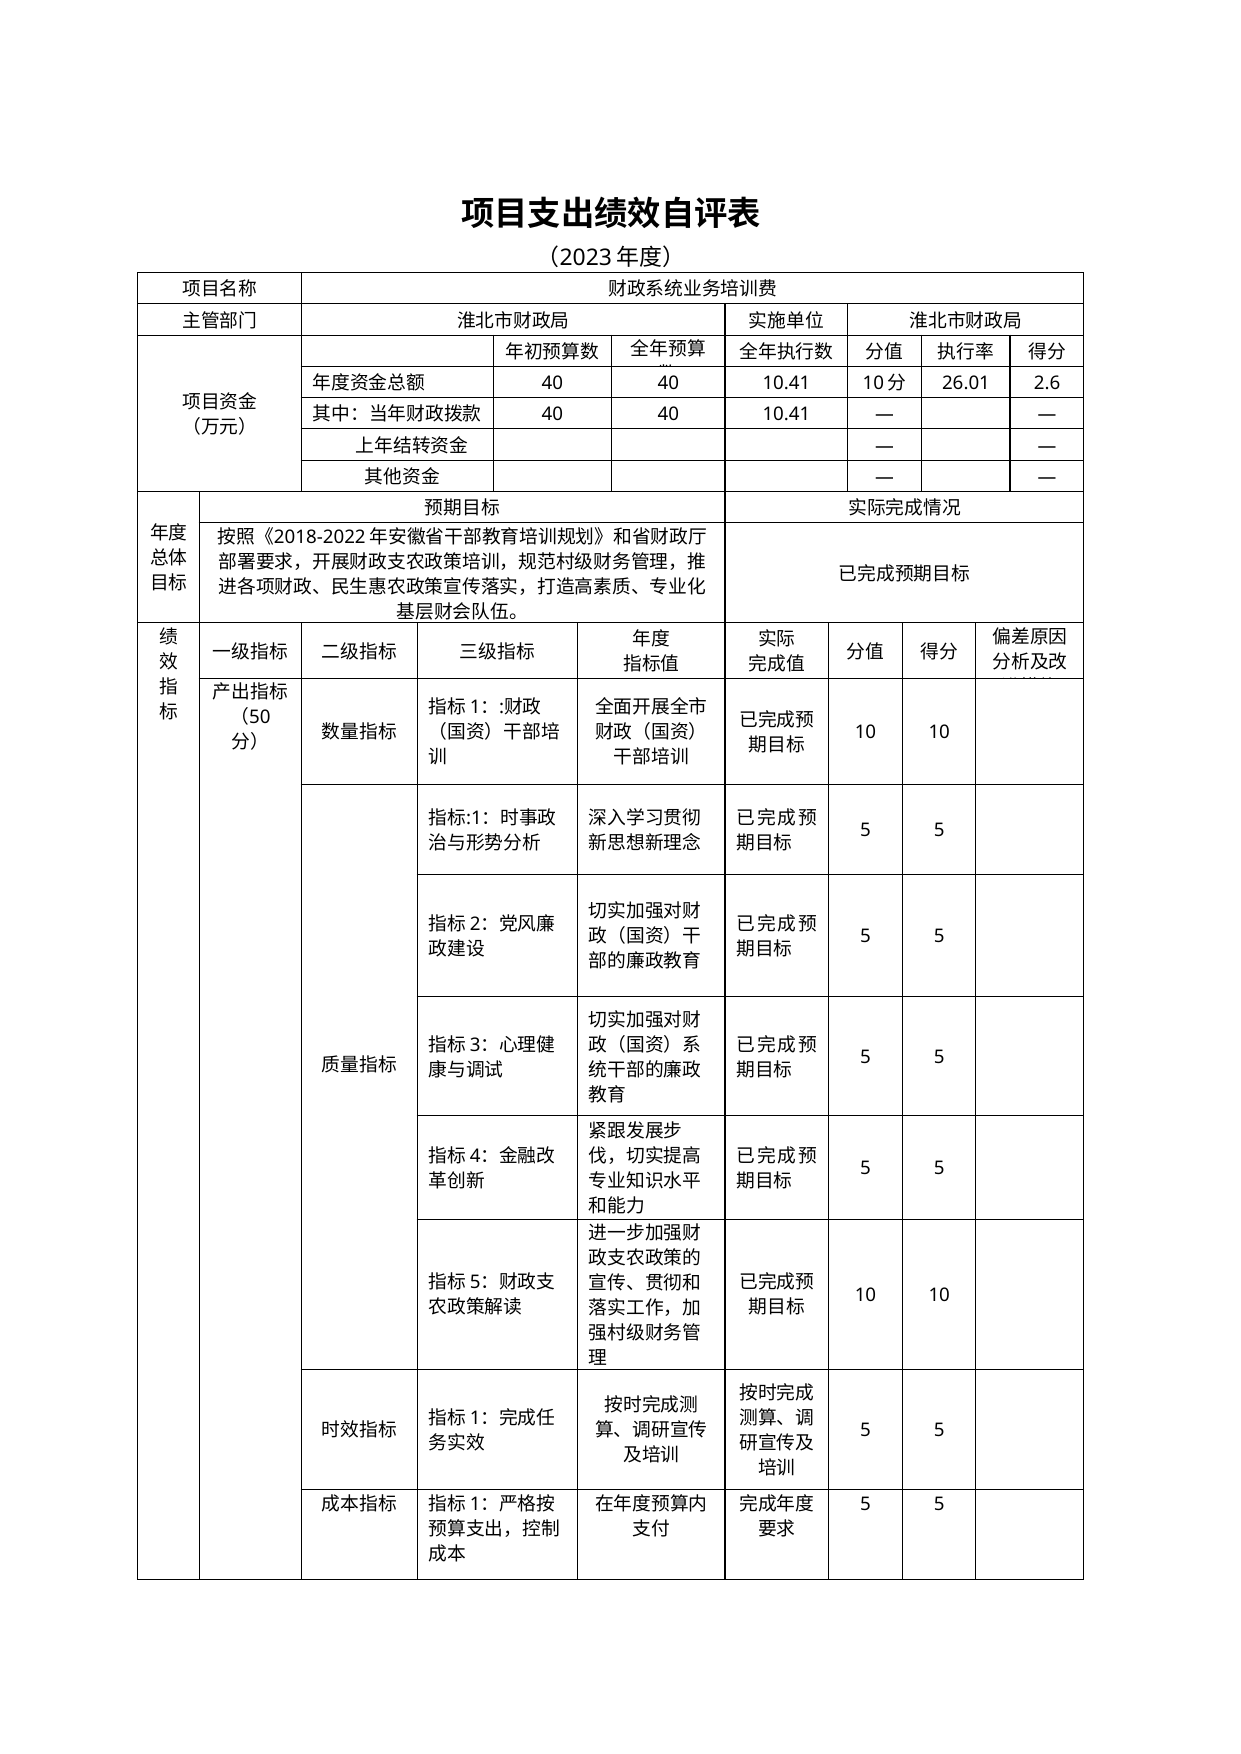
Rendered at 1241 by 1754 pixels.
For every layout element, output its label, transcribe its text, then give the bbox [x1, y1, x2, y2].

table_cell 已完成预期目标 [726, 679, 828, 784]
table_cell 10 [829, 1220, 902, 1368]
table_cell 财政系统业务培训费 [302, 273, 1083, 303]
table_cell 5 [903, 875, 975, 996]
table_cell 预期目标 [200, 492, 724, 522]
table_cell 5 [829, 997, 902, 1115]
table_cell 已完成预期目标 [726, 997, 828, 1115]
table_cell 已完成预期目标 [726, 875, 828, 996]
table_cell 指标:1：时事政治与形势分析 [418, 785, 577, 874]
table_cell 项目资金 （万元） [138, 336, 301, 491]
table_cell 10分 [848, 367, 921, 397]
table_cell 实施单位 [726, 304, 847, 334]
table_cell 在年度预算内支付 [578, 1490, 724, 1578]
table_cell [922, 398, 1009, 428]
table_cell — [1011, 461, 1083, 491]
table_cell [922, 461, 1009, 491]
table_cell [976, 875, 1083, 996]
table_cell 指标5：财政支农政策解读 [418, 1220, 577, 1368]
table_cell 10 [829, 679, 902, 784]
table_cell 已完成预期目标 [726, 785, 828, 874]
table_cell 5 [903, 997, 975, 1115]
table_cell 其他资金 [302, 461, 493, 491]
table_cell 指标3：心理健康与调试 [418, 997, 577, 1115]
table_cell [302, 336, 493, 366]
table_cell 5 [903, 1370, 975, 1489]
table_cell 切实加强对财政（国资）干部的廉政教育 [578, 875, 724, 996]
table_cell 已完成预期目标 [726, 1220, 828, 1368]
table_header 项目支出绩效自评表 [138, 191, 1084, 239]
table_cell 年度总体目标 [138, 492, 199, 622]
table_cell 上年结转资金 [302, 429, 493, 459]
table_cell — [848, 429, 921, 459]
table_cell 深入学习贯彻新思想新理念 [578, 785, 724, 874]
table_cell 得分 [1011, 336, 1083, 366]
table_cell 40 [494, 367, 611, 397]
table_cell 10.41 [726, 367, 847, 397]
table_cell — [848, 461, 921, 491]
table_cell 时效指标 [302, 1370, 417, 1489]
table_cell 执行率 [922, 336, 1009, 366]
table_cell 按时完成测算、调研宣传及培训 [726, 1370, 828, 1489]
table_cell 指标1：严格按预算支出，控制成本 [418, 1490, 577, 1578]
table_cell 指标1：:财政（国资）干部培训 [418, 679, 577, 784]
table_cell 5 [829, 1370, 902, 1489]
table_cell 5 [903, 785, 975, 874]
table_cell 年度资金总额 [302, 367, 493, 397]
table_cell 主管部门 [138, 304, 301, 334]
table_cell 紧跟发展步伐，切实提高专业知识水平和能力 [578, 1116, 724, 1218]
table_cell — [1011, 398, 1083, 428]
table_cell [922, 429, 1009, 459]
table_cell 26.01 [922, 367, 1009, 397]
table_cell [612, 429, 724, 459]
table_cell 40 [494, 398, 611, 428]
table_cell [976, 1490, 1083, 1578]
table_cell 全年预算数 [612, 336, 724, 366]
table_cell 已完成预期目标 [726, 523, 1083, 622]
table_cell 淮北市财政局 [302, 304, 724, 334]
table_cell 偏差原因分析及改进措施 [976, 623, 1083, 678]
table_cell 按时完成测算、调研宣传及培训 [578, 1370, 724, 1489]
table_cell [976, 1370, 1083, 1489]
table_cell [976, 997, 1083, 1115]
table_cell 数量指标 [302, 679, 417, 784]
table_cell 40 [612, 367, 724, 397]
table_cell [976, 1220, 1083, 1368]
table_cell 项目名称 [138, 273, 301, 303]
table_cell — [1011, 429, 1083, 459]
table_cell 10.41 [726, 398, 847, 428]
table_cell （2023年度） [138, 239, 1084, 272]
table_cell 10 [903, 679, 975, 784]
table_cell 5 [829, 1116, 902, 1218]
table_cell 质量指标 [302, 785, 417, 1368]
table_cell 绩 效 指 标 [138, 623, 199, 1578]
table_cell 完成年度要求 [726, 1490, 828, 1578]
table_cell 二级指标 [302, 623, 417, 678]
table_cell 10 [903, 1220, 975, 1368]
table_cell 其中：当年财政拨款 [302, 398, 493, 428]
table_cell 已完成预期目标 [726, 1116, 828, 1218]
table_cell 三级指标 [418, 623, 577, 678]
table_cell 全面开展全市财政（国资）干部培训 [578, 679, 724, 784]
table_cell [494, 429, 611, 459]
table_cell 产出指标 （50分） [200, 679, 301, 1578]
table_cell 成本指标 [302, 1490, 417, 1578]
table_cell 40 [612, 398, 724, 428]
table_cell 切实加强对财政（国资）系统干部的廉政教育 [578, 997, 724, 1115]
table_cell [612, 461, 724, 491]
table_cell 年初预算数 [494, 336, 611, 366]
table_cell 5 [903, 1116, 975, 1218]
table_cell 年度 指标值 [578, 623, 724, 678]
table_cell 得分 [903, 623, 975, 678]
table_cell 分值 [848, 336, 921, 366]
table_cell 全年执行数 [726, 336, 847, 366]
table_cell 指标4：金融改革创新 [418, 1116, 577, 1218]
table_cell — [848, 398, 921, 428]
table_cell 分值 [829, 623, 902, 678]
table_cell 实际 完成值 [726, 623, 828, 678]
table_cell 一级指标 [200, 623, 301, 678]
table_cell [976, 679, 1083, 784]
table_cell 按照《2018-2022年安徽省干部教育培训规划》和省财政厅部署要求，开展财政支农政策培训，规范村级财务管理，推进各项财政、民生惠农政策宣传落实，打造高素质、专业化基层财会队伍。 [200, 523, 724, 622]
table_cell [976, 785, 1083, 874]
table_cell 淮北市财政局 [848, 304, 1083, 334]
table_cell [726, 429, 847, 459]
table_cell 2.6 [1011, 367, 1083, 397]
table_cell [726, 461, 847, 491]
table_cell 指标1：完成任务实效 [418, 1370, 577, 1489]
table_cell 5 [829, 875, 902, 996]
table_cell 5 [829, 785, 902, 874]
table_cell 指标2：党风廉政建设 [418, 875, 577, 996]
table_cell 5 [903, 1490, 975, 1578]
table_cell 实际完成情况 [726, 492, 1083, 522]
table_cell [494, 461, 611, 491]
table_cell 进一步加强财政支农政策的宣传、贯彻和落实工作，加强村级财务管理 [578, 1220, 724, 1368]
table_cell [976, 1116, 1083, 1218]
table_cell 5 [829, 1490, 902, 1578]
